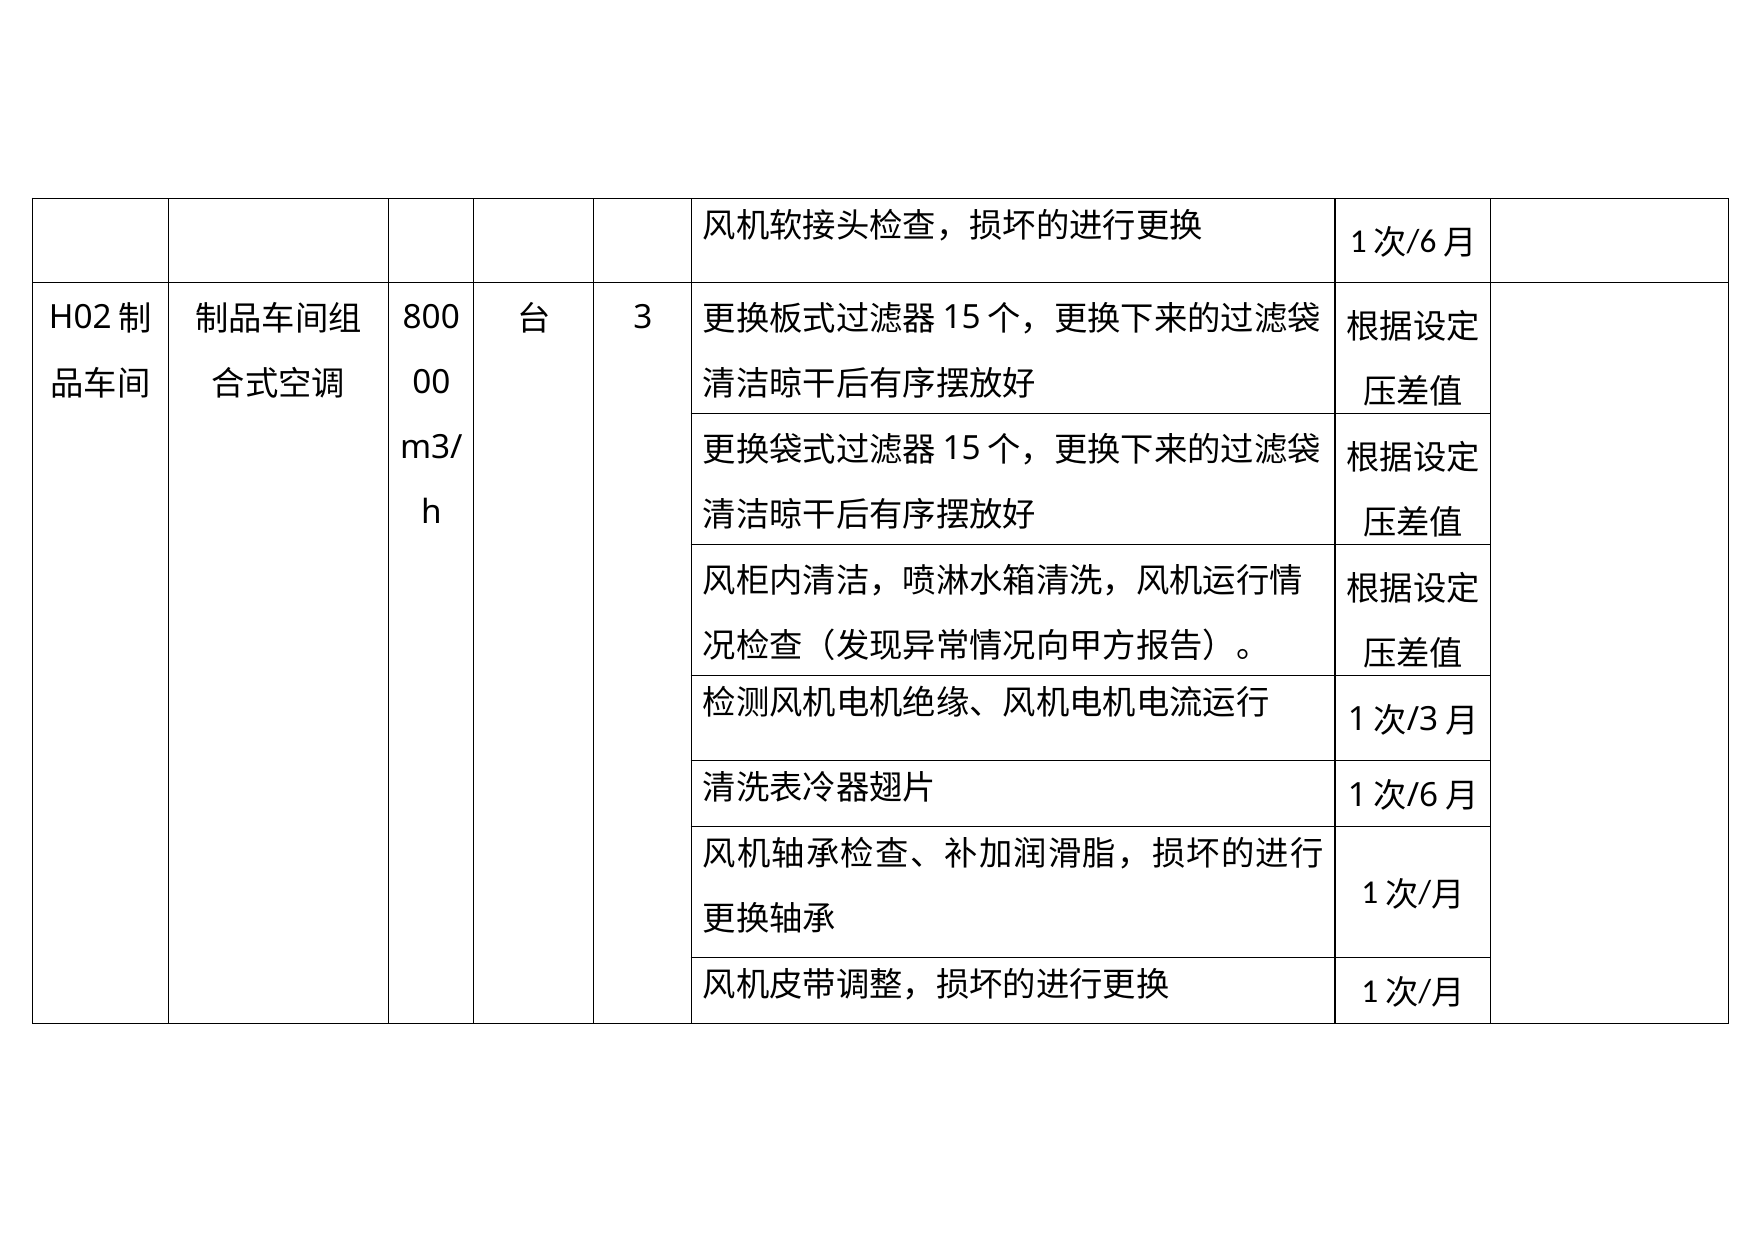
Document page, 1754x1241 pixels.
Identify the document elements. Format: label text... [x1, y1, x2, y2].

table_cell 风机皮带调整，损坏的进行更换 [692, 958, 1334, 1023]
table_cell H02制品车间 [33, 283, 168, 1023]
table_cell 更换袋式过滤器15个，更换下来的过滤袋清洁晾干后有序摆放好 [692, 414, 1334, 544]
table_cell 风柜内清洁，喷淋水箱清洗，风机运行情况检查（发现异常情况向甲方报告）。 [692, 545, 1334, 675]
table_cell 根据设定压差值 [1336, 283, 1490, 413]
table_cell 风机软接头检查，损坏的进行更换 [692, 199, 1334, 282]
table_cell 1次/6月 [1336, 199, 1490, 282]
table_cell 清洗表冷器翅片 [692, 761, 1334, 826]
table_cell 80000m3/h [389, 283, 473, 1023]
table_cell 制品车间组合式空调 [169, 283, 388, 1023]
table_cell 风机轴承检查、补加润滑脂，损坏的进行更换轴承 [692, 827, 1334, 957]
table_cell 台 [474, 283, 593, 1023]
table_cell 1次/月 [1336, 958, 1490, 1023]
table_cell 1次/3月 [1336, 676, 1490, 759]
table_cell 更换板式过滤器15个，更换下来的过滤袋清洁晾干后有序摆放好 [692, 283, 1334, 413]
table_cell 根据设定压差值 [1336, 414, 1490, 544]
table_cell 检测风机电机绝缘、风机电机电流运行 [692, 676, 1334, 759]
table_cell [1491, 283, 1728, 1023]
table_cell 1次/6月 [1336, 761, 1490, 826]
table_cell 3 [594, 283, 691, 1023]
table_cell 根据设定压差值 [1336, 545, 1490, 675]
table_cell 1次/月 [1336, 827, 1490, 957]
